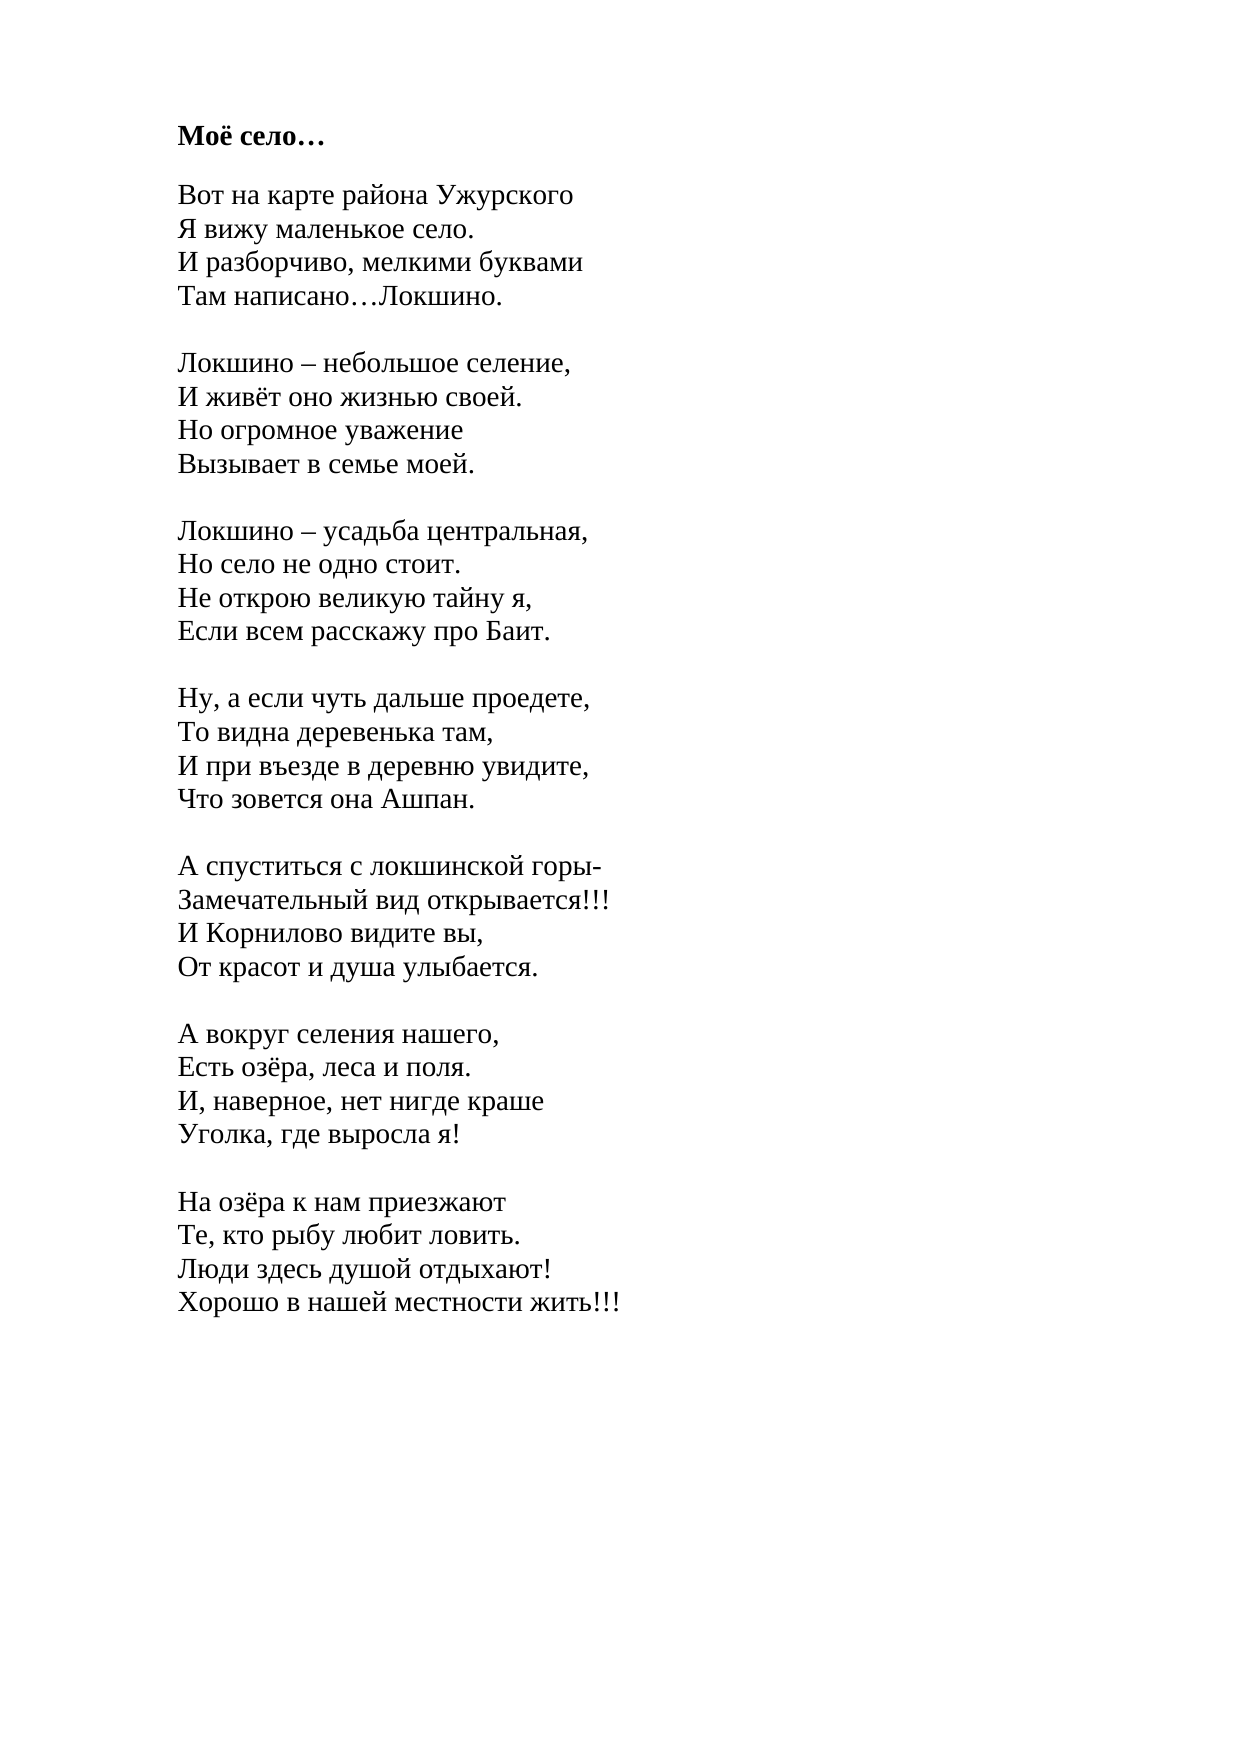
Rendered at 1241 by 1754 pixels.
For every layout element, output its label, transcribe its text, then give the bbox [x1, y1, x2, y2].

text Хорошо в нашей местности жить!!! [177, 1284, 1152, 1318]
text Замечательный вид открывается!!! [177, 882, 1152, 915]
text Но огромное уважение [177, 412, 1152, 446]
text Уголка, где выросла я! [177, 1117, 1152, 1150]
text Там написано…Локшино. [177, 278, 1152, 312]
text Вызывает в семье моей. [177, 446, 1152, 479]
text Локшино – усадьба центральная, [177, 513, 1152, 546]
text И разборчиво, мелкими буквами [177, 244, 1152, 278]
text Локшино – небольшое селение, [177, 345, 1152, 379]
text Но село не одно стоит. [177, 546, 1152, 580]
text Я вижу маленькое село. [177, 211, 1152, 244]
text От красот и душа улыбается. [177, 949, 1152, 982]
text А вокруг селения нашего, [177, 1016, 1152, 1049]
text И при въезде в деревню увидите, [177, 748, 1152, 781]
text А спуститься с локшинской горы- [177, 848, 1152, 882]
text И живёт оно жизнью своей. [177, 379, 1152, 412]
text Те, кто рыбу любит ловить. [177, 1217, 1152, 1251]
text Вот на карте района Ужурского [177, 177, 1152, 211]
text На озёра к нам приезжают [177, 1184, 1152, 1217]
text И Корнилово видите вы, [177, 915, 1152, 949]
text То видна деревенька там, [177, 714, 1152, 748]
text Люди здесь душой отдыхают! [177, 1251, 1152, 1284]
text Если всем расскажу про Баит. [177, 613, 1152, 647]
text Не открою великую тайну я, [177, 580, 1152, 613]
text Моё село… [177, 118, 1152, 152]
text Что зовется она Ашпан. [177, 781, 1152, 815]
text Ну, а если чуть дальше проедете, [177, 681, 1152, 714]
text Есть озёра, леса и поля. [177, 1049, 1152, 1083]
text И, наверное, нет нигде краше [177, 1083, 1152, 1117]
